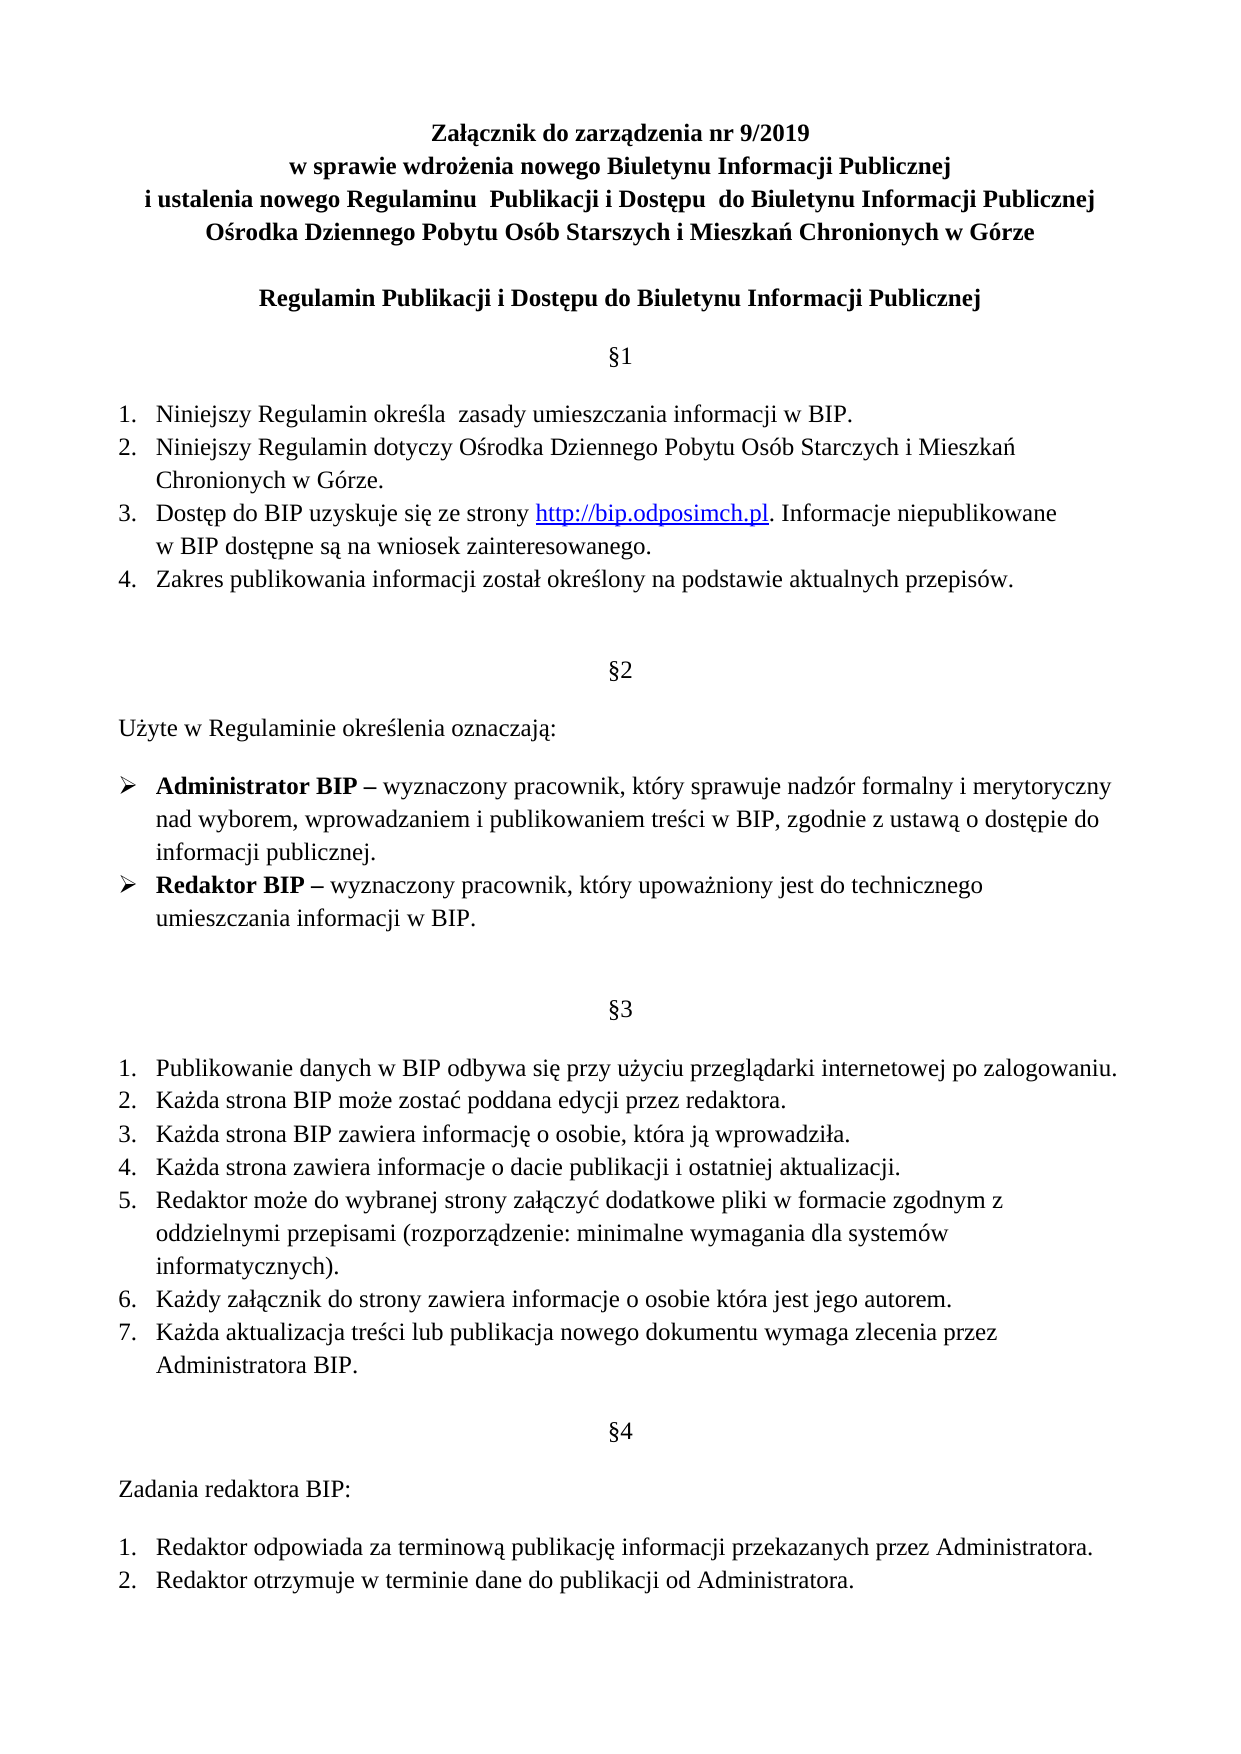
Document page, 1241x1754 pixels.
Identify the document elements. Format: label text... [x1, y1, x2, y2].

list Niniejszy Regulamin dotyczy Ośrodka Dziennego Pobytu Osób Starczych i Mieszkań Chronionych w Górze. [118, 432, 1122, 494]
text §1 [118, 341, 1122, 370]
list Redaktor odpowiada za terminową publikację informacji przekazanych przez Administratora. [118, 1532, 1122, 1561]
list Redaktor otrzymuje w terminie dane do publikacji od Administratora. [118, 1565, 1122, 1594]
list Każdy załącznik do strony zawiera informacje o osobie która jest jego autorem. [118, 1284, 1122, 1312]
text i ustalenia nowego Regulaminu Publikacji i Dostępu do Biuletynu Informacji Publicznej Ośrodka Dziennego Pobytu Osób Starszych i Mieszkań Chronionych w Górze [118, 184, 1122, 246]
text w sprawie wdrożenia nowego Biuletynu Informacji Publicznej [118, 151, 1122, 180]
text Regulamin Publikacji i Dostępu do Biuletynu Informacji Publicznej [118, 283, 1122, 312]
list Dostęp do BIP uzyskuje się ze strony http://bip.odposimch.pl. Informacje niepublikowane w BIP dostępne są na wniosek zainteresowanego. [118, 498, 1122, 560]
list Każda strona BIP zawiera informację o osobie, która ją wprowadziła. [118, 1119, 1122, 1147]
list Każda strona BIP może zostać poddana edycji przez redaktora. [118, 1086, 1122, 1114]
list Administrator BIP – wyznaczony pracownik, który sprawuje nadzór formalny i merytoryczny nad wyborem, wprowadzaniem i publikowaniem treści w BIP, zgodnie z ustawą o dostępie do informacji publicznej. [118, 771, 1122, 866]
text §2 [118, 655, 1122, 684]
list Redaktor BIP – wyznaczony pracownik, który upoważniony jest do technicznego umieszczania informacji w BIP. [118, 871, 1122, 932]
list Redaktor może do wybranej strony załączyć dodatkowe pliki w formacie zgodnym z oddzielnymi przepisami (rozporządzenie: minimalne wymagania dla systemów informatycznych). [118, 1185, 1122, 1279]
text §3 [118, 994, 1122, 1023]
list Publikowanie danych w BIP odbywa się przy użyciu przeglądarki internetowej po zalogowaniu. [118, 1053, 1122, 1081]
list Niniejszy Regulamin określa zasady umieszczania informacji w BIP. [118, 399, 1122, 428]
text Zadania redaktora BIP: [118, 1474, 1122, 1503]
text Użyte w Regulaminie określenia oznaczają: [118, 713, 1122, 742]
text §4 [118, 1416, 1122, 1444]
list Każda aktualizacja treści lub publikacja nowego dokumentu wymaga zlecenia przez Administratora BIP. [118, 1317, 1122, 1378]
list Każda strona zawiera informacje o dacie publikacji i ostatniej aktualizacji. [118, 1152, 1122, 1180]
list Zakres publikowania informacji został określony na podstawie aktualnych przepisów. [118, 564, 1122, 593]
text Załącznik do zarządzenia nr 9/2019 [118, 118, 1122, 147]
